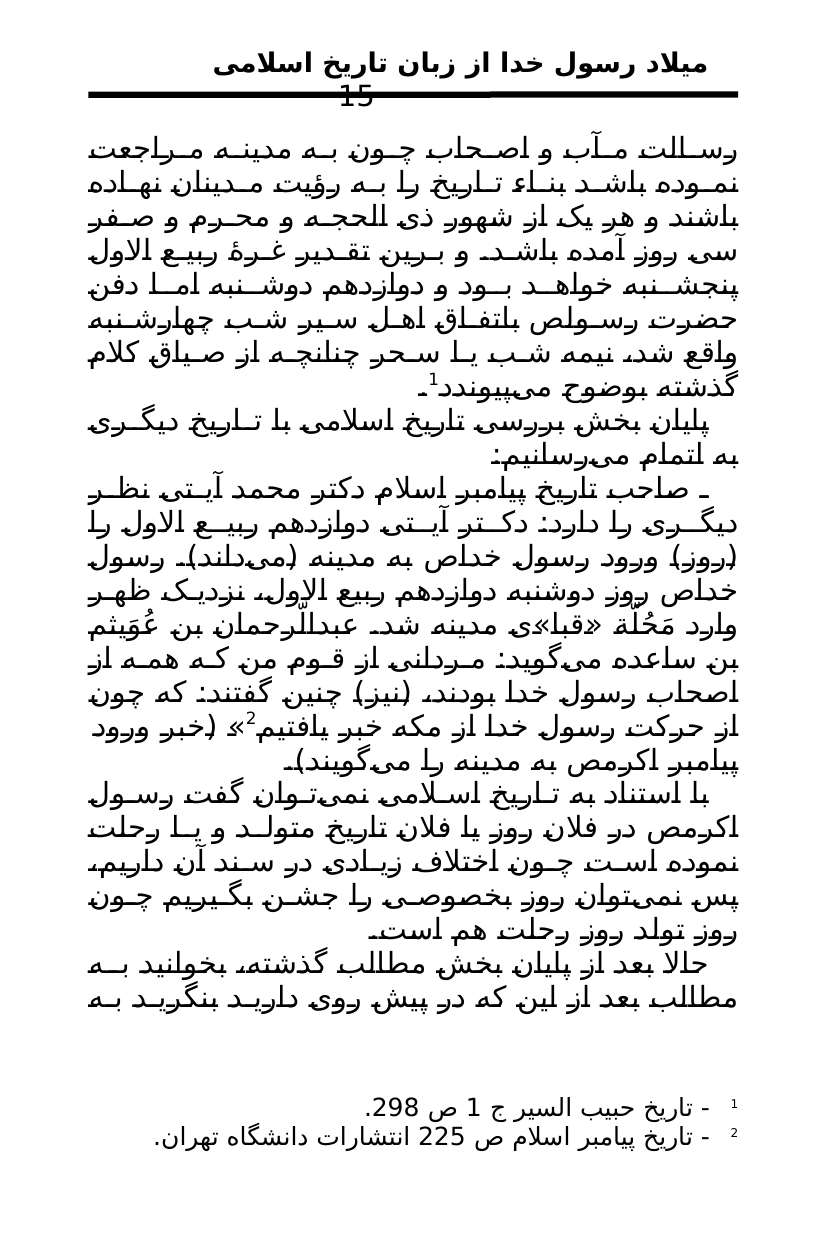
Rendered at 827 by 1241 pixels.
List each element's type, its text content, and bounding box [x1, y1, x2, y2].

text ـ صاحب تاریخ پیامبر اسلام دکتر محمد آیتی نظر دیگری را دارد: دکتر آیتی دوازدهم ربیع الاول را (روز) ورود رسول خداص به مدینه (می‌داند). رسول خداص روز دوشنبه دوازدهم ربیع الاول، نزدیک ظهر وارد مَحُلّة «قبا»‌ی مدینه شد. عبدالّرحمان بن عُوَیثم بن ساعده می‌گوید: مردانی از قوم من که همه از اصحاب رسول خدا بودند، (نیز) چنین گفتند: که چون از حرکت رسول خدا از مکه خبر یافتیم» (خبر ورود پیامبر اکرمص به مدینه را می‌گویند). [89, 471, 738, 777]
text پایان بخش بررسی تاریخ اسلامی با تاریخ دیگری به اتمام می‌رسانیم: [89, 403, 738, 471]
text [89, 132, 738, 403]
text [89, 947, 738, 1014]
text با استناد به تاریخ اسلامی نمی‌توان گفت رسول اکرمص در فلان روز یا فلان تاریخ متولد و یا رحلت نموده است چون اختلاف زیادی در سند آن داریم، پس نمی‌توان روز بخصوصی را جشن بگیریم چون روز تولد روز رحلت هم است. [89, 777, 738, 947]
